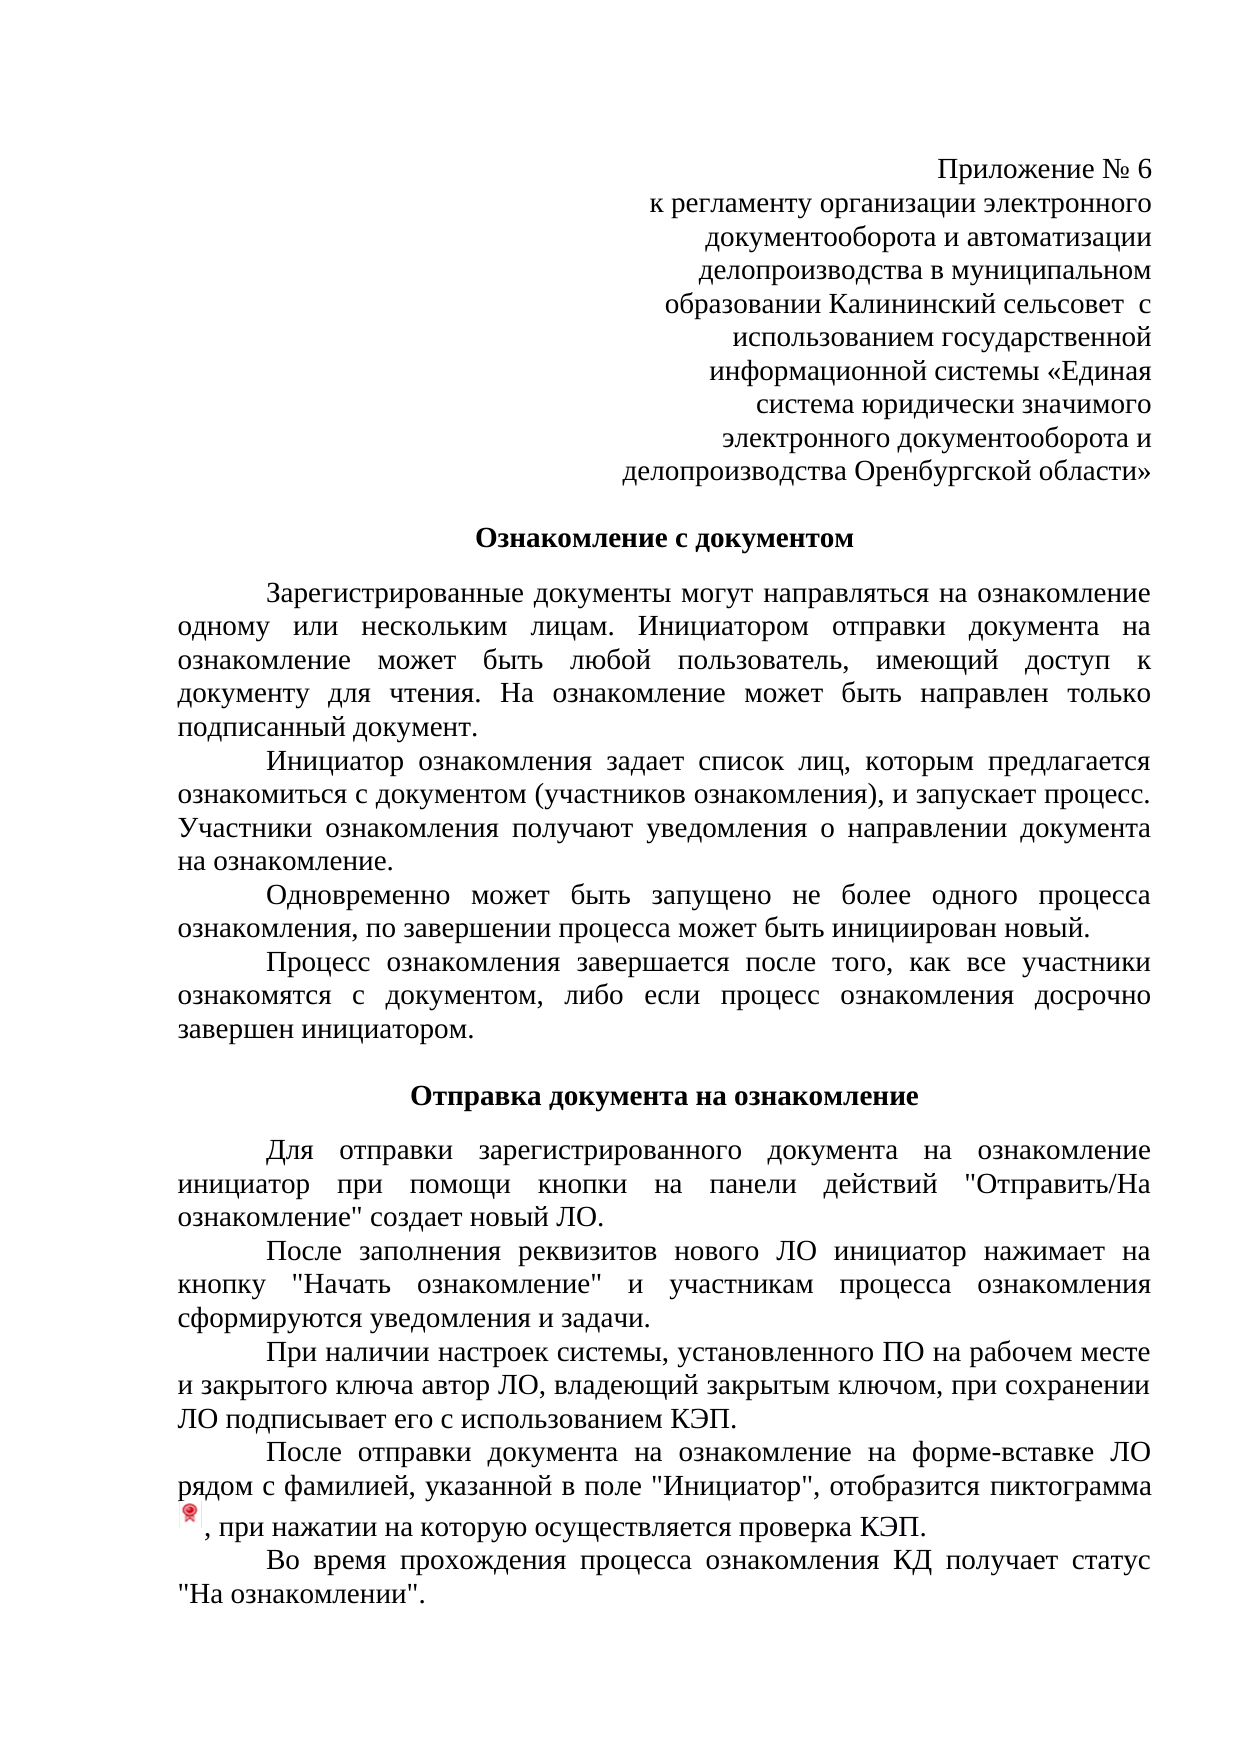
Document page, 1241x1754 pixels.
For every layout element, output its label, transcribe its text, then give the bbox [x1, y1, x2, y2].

subtitle Ознакомление с документом [177, 521, 1152, 554]
text Зарегистрированные документы могут направляться на ознакомление одному или нескольким лицам. Инициатором отправки документа на ознакомление может быть любой пользователь, имеющий доступ к документу для чтения. На ознакомление может быть направлен только подписанный документ. [177, 575, 1152, 743]
text Инициатор ознакомления задает список лиц, которым предлагается ознакомиться с документом (участников ознакомления), и запускает процесс. Участники ознакомления получают уведомления о направлении документа на ознакомление. [177, 743, 1152, 877]
text Во время прохождения процесса ознакомления КД получает статус "На ознакомлении". [177, 1542, 1152, 1609]
subtitle Отправка документа на ознакомление [177, 1078, 1152, 1112]
text Одновременно может быть запущено не более одного процесса ознакомления, по завершении процесса может быть инициирован новый. [177, 877, 1152, 944]
text Для отправки зарегистрированного документа на ознакомление инициатор при помощи кнопки на панели действий "Отправить/На ознакомление" создает новый ЛО. [177, 1132, 1152, 1233]
text После заполнения реквизитов нового ЛО инициатор нажимает на кнопку "Начать ознакомление" и участникам процесса ознакомления сформируются уведомления и задачи. [177, 1233, 1152, 1334]
text При наличии настроек системы, установленного ПО на рабочем месте и закрытого ключа автор ЛО, владеющий закрытым ключом, при сохранении ЛО подписывает его с использованием КЭП. [177, 1334, 1152, 1434]
picture [177, 1501, 204, 1536]
text После отправки документа на ознакомление на форме-вставке ЛО рядом с фамилией, указанной в поле "Инициатор", отобразится пиктограмма , при нажатии на которую осуществляется проверка КЭП. [177, 1434, 1152, 1542]
text Процесс ознакомления завершается после того, как все участники ознакомятся с документом, либо если процесс ознакомления досрочно завершен инициатором. [177, 944, 1152, 1044]
text Приложение № 6 к регламенту организации электронного документооборота и автоматизации делопроизводства в муниципальном образовании Калининский сельсовет с использованием государственной информационной системы «Единая система юридически значимого электронного документооборота и делопроизводства Оренбургской области» [620, 152, 1152, 487]
